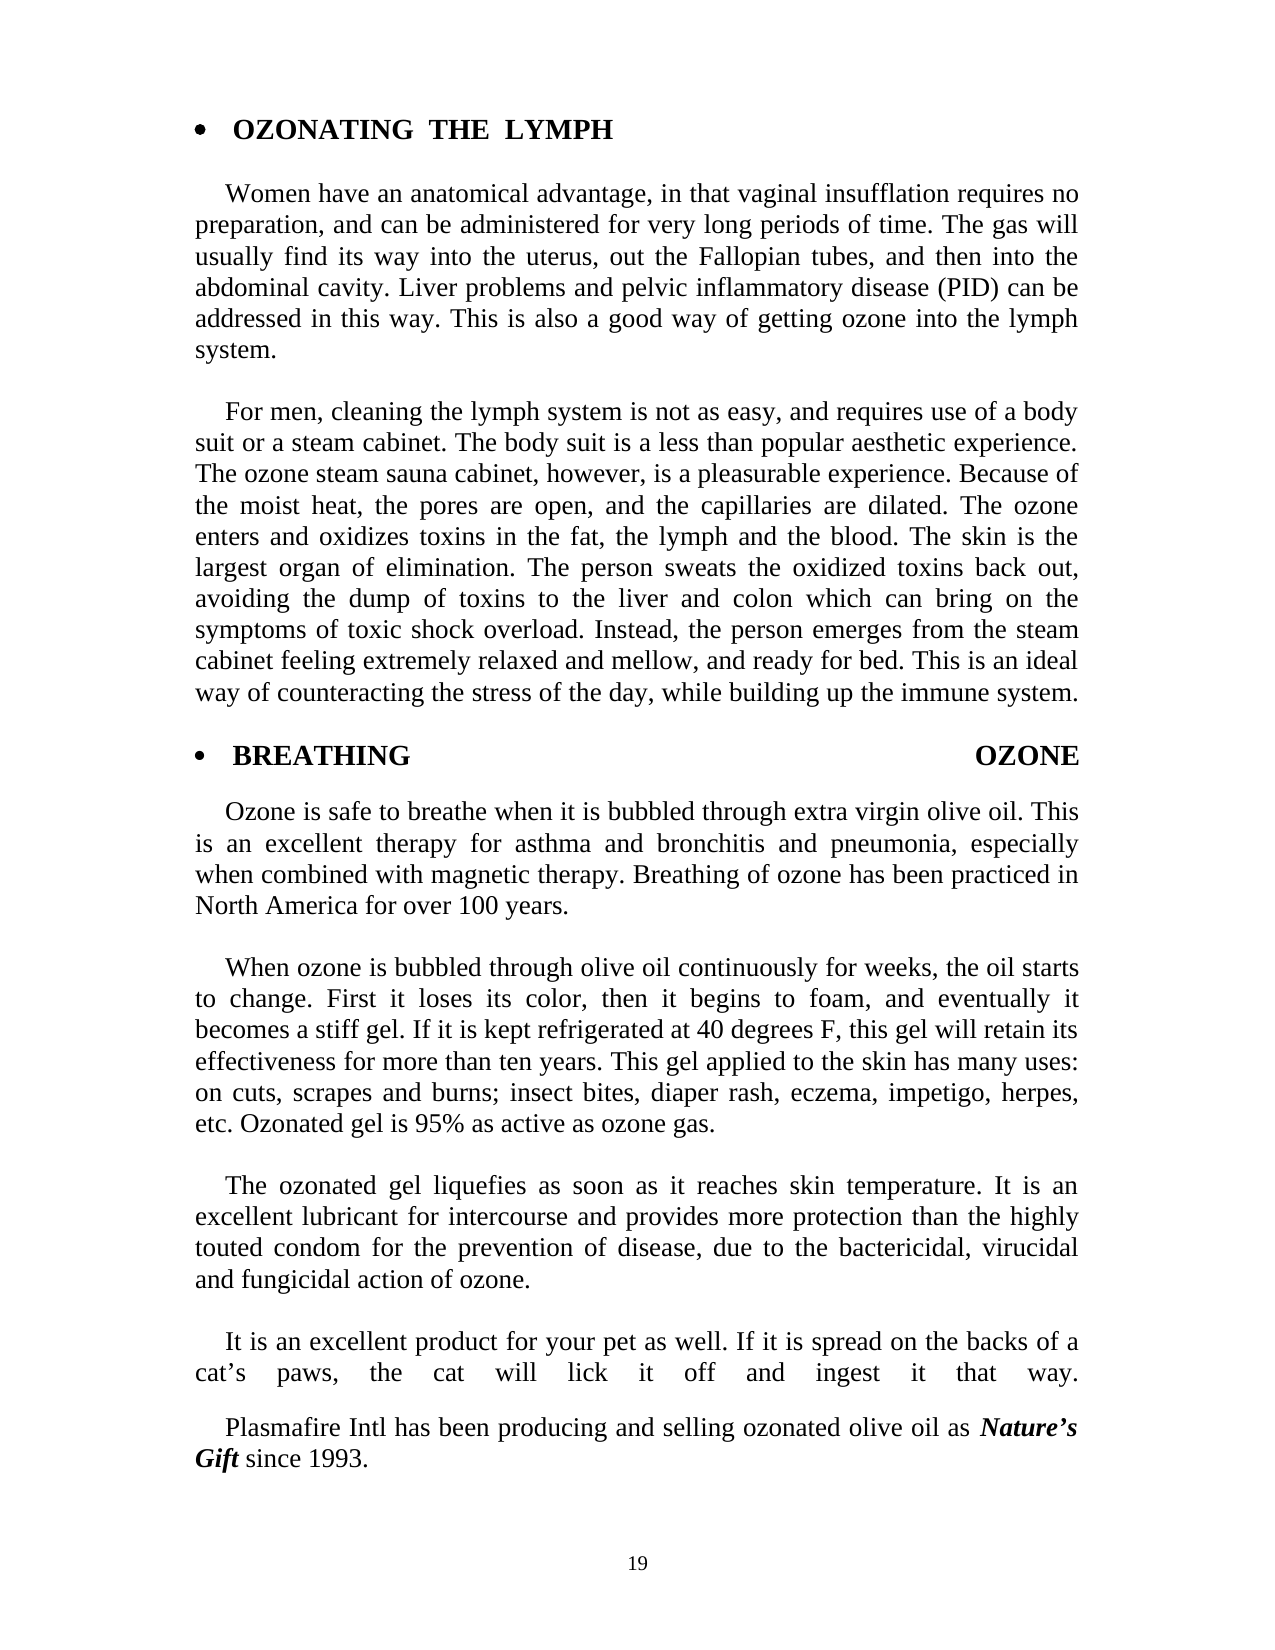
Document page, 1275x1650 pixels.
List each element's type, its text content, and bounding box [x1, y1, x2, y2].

text When ozone is bubbled through olive oil continuously for weeks, the oil starts to change. First it loses its color, then it begins to foam, and eventually it becomes a stiff gel. If it is kept refrigerated at 40 degrees F, this gel will retain its effectiveness for more than ten years. This gel applied to the skin has many uses: on cuts, scrapes and burns; insect bites, diaper rash, eczema, impetigo, herpes, etc. Ozonated gel is 95% as active as ozone gas. [195, 951, 1080, 1138]
text For men, cleaning the lymph system is not as easy, and requires use of a body suit or a steam cabinet. The body suit is a less than popular aesthetic experience. The ozone steam sauna cabinet, however, is a pleasurable experience. Because of the moist heat, the pores are open, and the capillaries are dilated. The ozone enters and oxidizes toxins in the fat, the lymph and the blood. The skin is the largest organ of elimination. The person sweats the oxidized toxins back out, avoiding the dump of toxins to the liver and colon which can bring on the symptoms of toxic shock overload. Instead, the person emerges from the steam cabinet feeling extremely relaxed and mellow, and ready for bed. This is an ideal way of counteracting the stress of the day, while building up the immune system. [195, 395, 1080, 738]
text It is an excellent product for your pet as well. If it is spread on the backs of a cat’s paws, the cat will lick it off and ingest it that way. [195, 1325, 1080, 1411]
text The ozonated gel liquefies as soon as it reaches skin temperature. It is an excellent lubricant for intercourse and provides more protection than the highly touted condom for the prevention of disease, due to the bactericidal, virucidal and fungicidal action of ozone. [195, 1169, 1080, 1294]
list BREATHING OZONE [195, 738, 1080, 796]
list OZONATING THE LYMPH [195, 112, 1080, 146]
text Plasmafire Intl has been producing and selling ozonated olive oil as Nature’s Gift since 1993. [195, 1411, 1080, 1474]
text Ozone is safe to breathe when it is bubbled through extra virgin olive oil. This is an excellent therapy for asthma and bronchitis and pneumonia, especially when combined with magnetic therapy. Breathing of ozone has been practiced in North America for over 100 years. [195, 796, 1080, 920]
text Women have an anatomical advantage, in that vaginal insufflation requires no preparation, and can be administered for very long periods of time. The gas will usually find its way into the uterus, out the Fallopian tubes, and then into the abdominal cavity. Liver problems and pelvic inflammatory disease (PID) can be addressed in this way. This is also a good way of getting ozone into the lymph system. [195, 177, 1080, 364]
